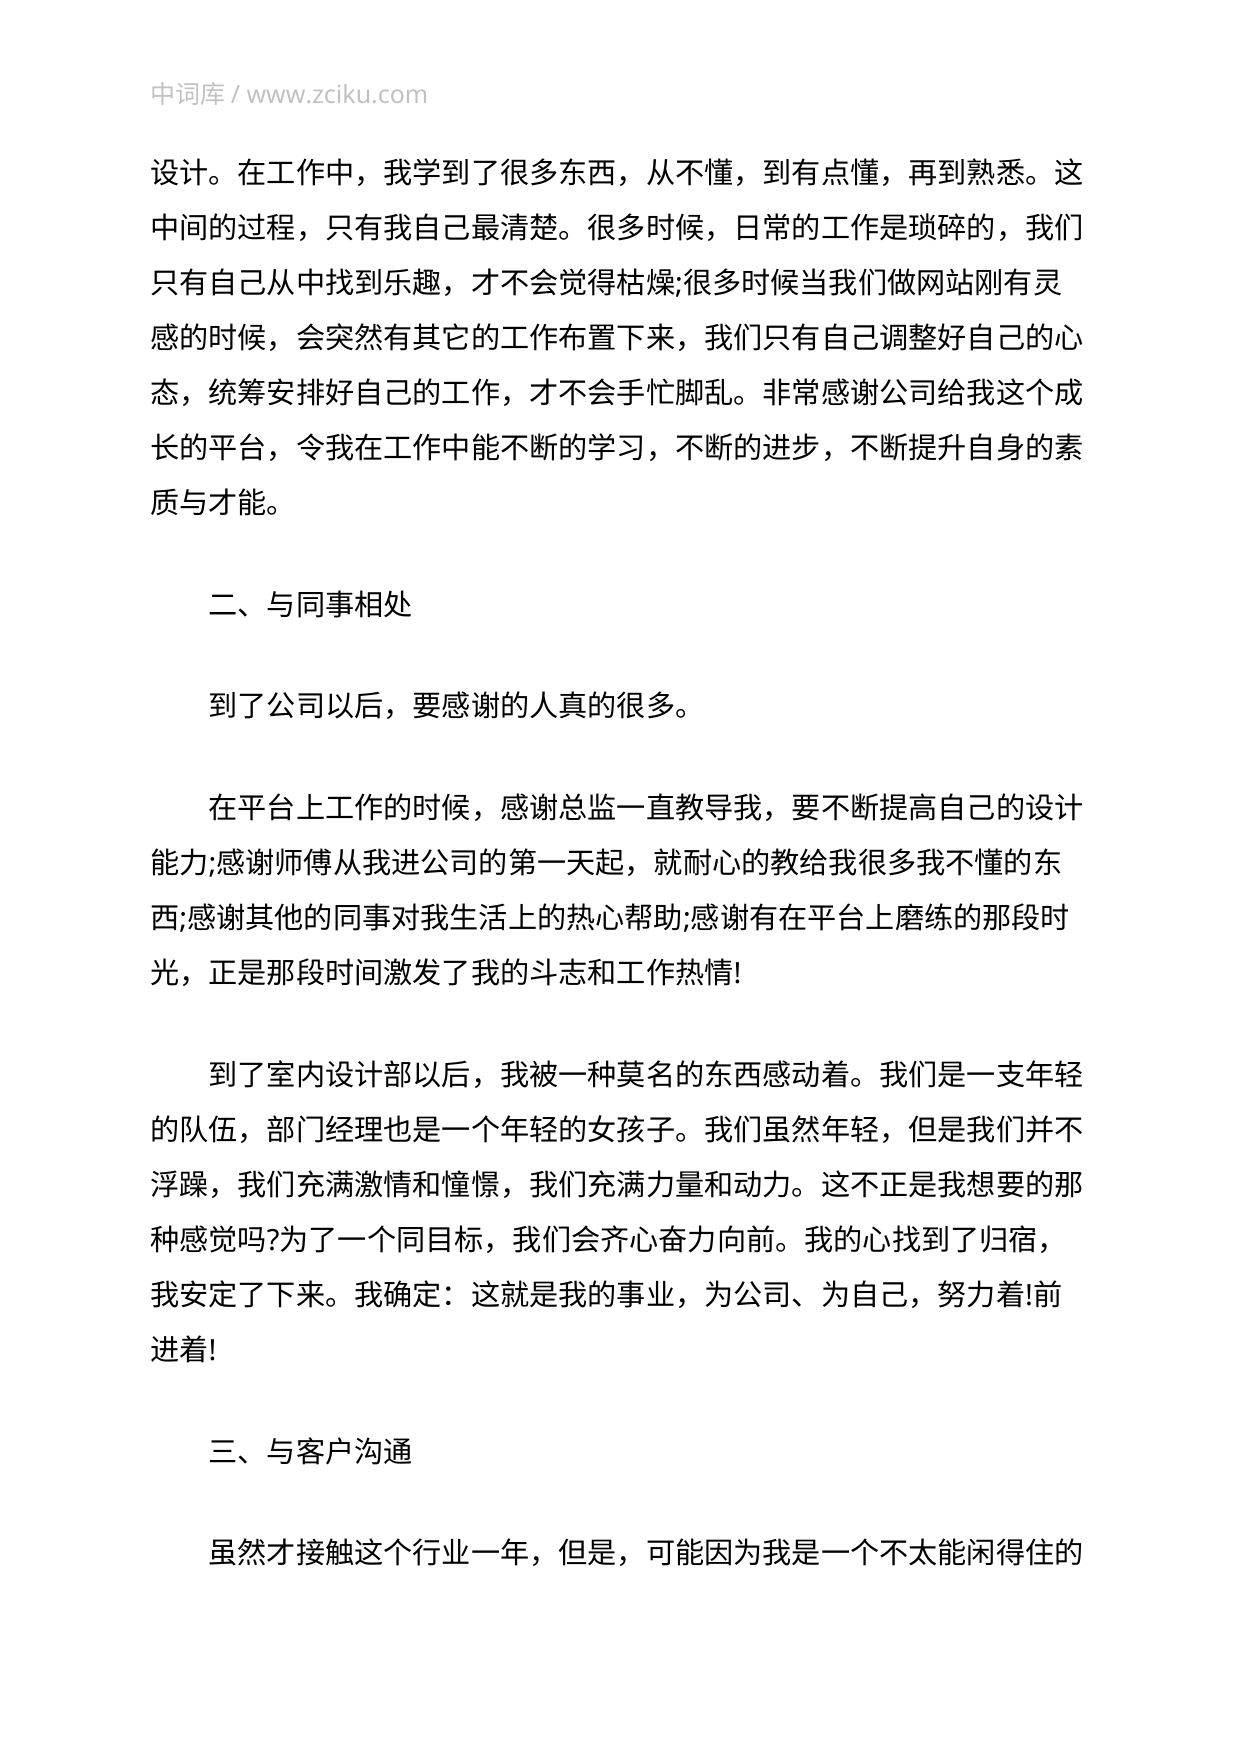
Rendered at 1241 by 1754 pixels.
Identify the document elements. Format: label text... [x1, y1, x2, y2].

text 到了公司以后，要感谢的人真的很多。 [150, 683, 1090, 725]
text 到了室内设计部以后，我被一种莫名的东西感动着。我们是一支年轻的队伍，部门经理也是一个年轻的女孩子。我们虽然年轻，但是我们并不浮躁，我们充满激情和憧憬，我们充满力量和动力。这不正是我想要的那种感觉吗?为了一个同目标，我们会齐心奋力向前。我的心找到了归宿，我安定了下来。我确定：这就是我的事业，为公司、为自己，努力着!前进着! [150, 1052, 1090, 1369]
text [150, 150, 1090, 522]
text 三、与客户沟通 [150, 1428, 1090, 1471]
text 二、与同事相处 [150, 581, 1090, 623]
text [150, 1530, 1090, 1572]
text 在平台上工作的时候，感谢总监一直教导我，要不断提高自己的设计能力;感谢师傅从我进公司的第一天起，就耐心的教给我很多我不懂的东西;感谢其他的同事对我生活上的热心帮助;感谢有在平台上磨练的那段时光，正是那段时间激发了我的斗志和工作热情! [150, 785, 1090, 992]
